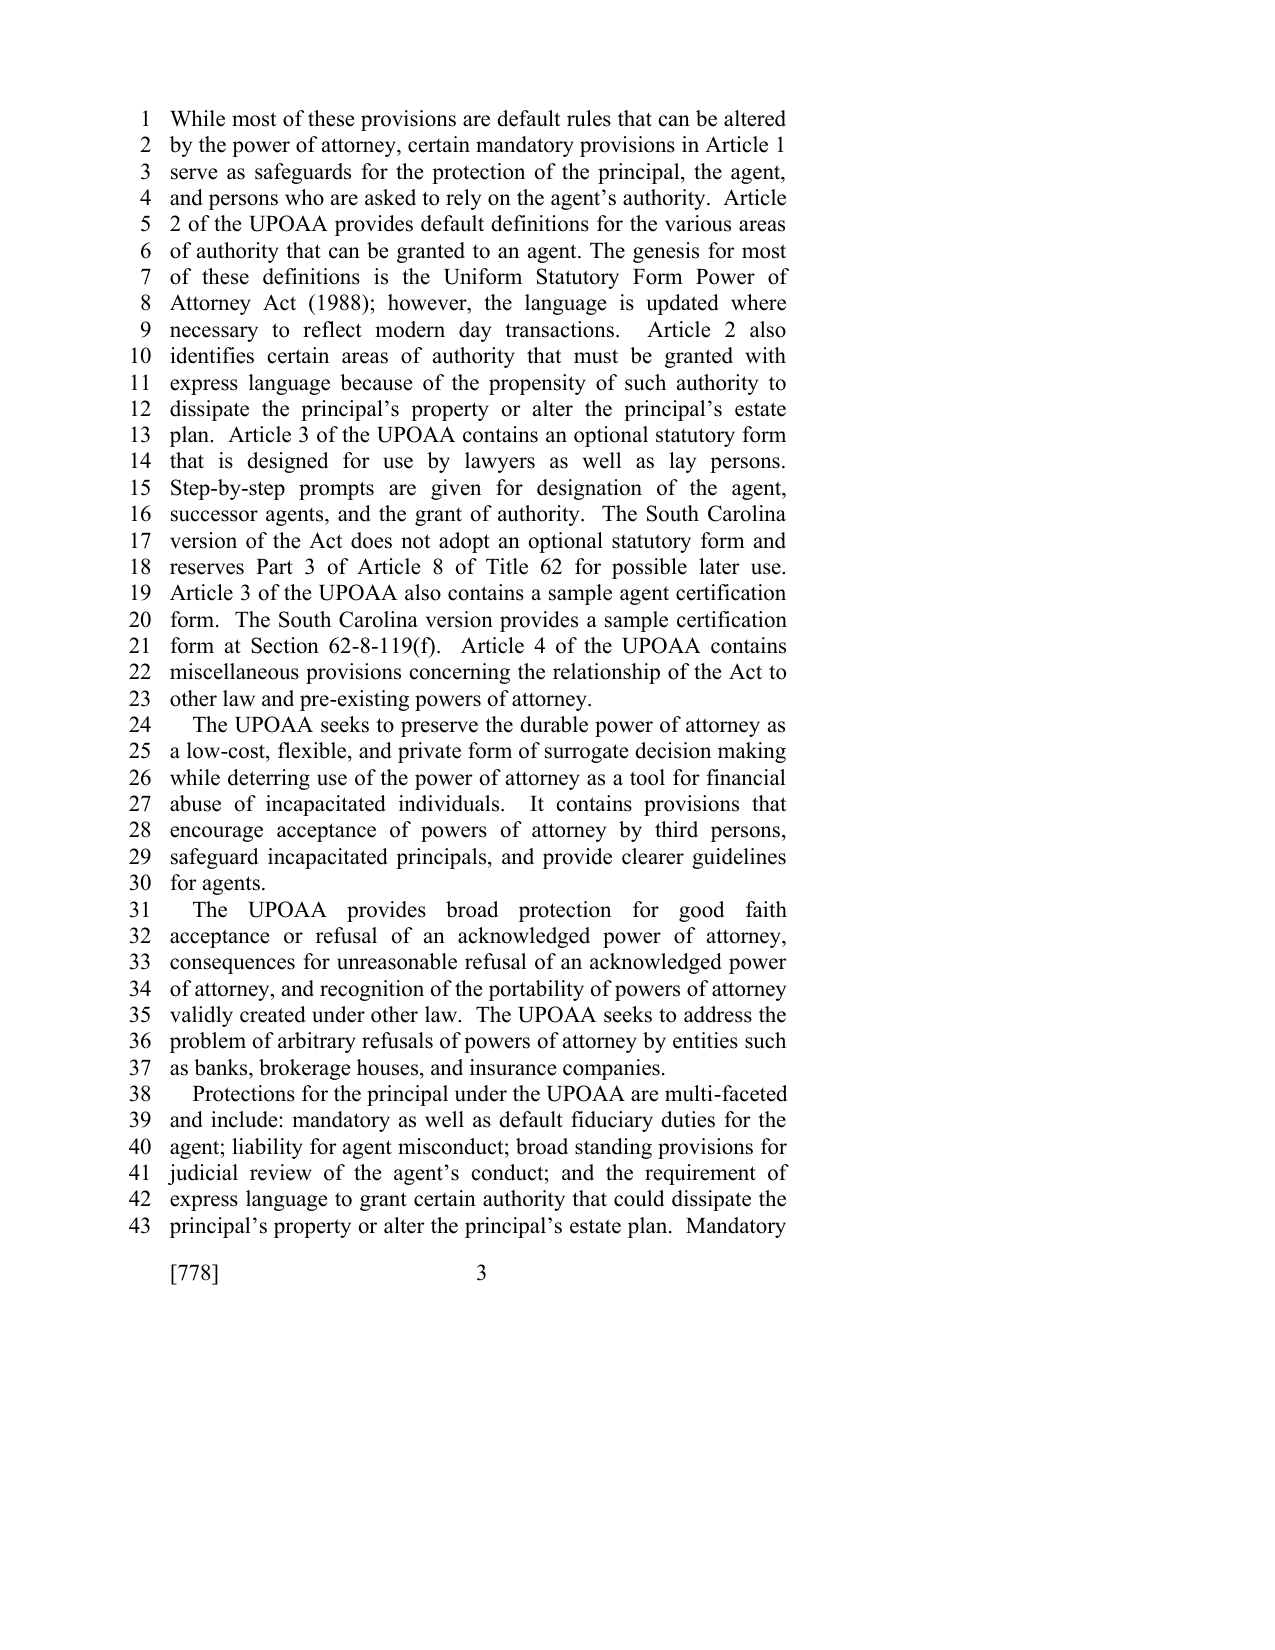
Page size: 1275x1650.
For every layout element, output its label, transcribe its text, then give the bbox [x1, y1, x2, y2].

text The UPOAA seeks to preserve the durable power of attorney as a low-cost, flexible, and private form of surrogate decision making while deterring use of the power of attorney as a tool for financial abuse of incapacitated individuals. It contains provisions that encourage acceptance of powers of attorney by third persons, safeguard incapacitated principals, and provide clearer guidelines for agents. [169, 711, 787, 896]
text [169, 105, 787, 711]
text The UPOAA provides broad protection for good faith acceptance or refusal of an acknowledged power of attorney, consequences for unreasonable refusal of an acknowledged power of attorney, and recognition of the portability of powers of attorney validly created under other law. The UPOAA seeks to address the problem of arbitrary refusals of powers of attorney by entities such as banks, brokerage houses, and insurance companies. [169, 896, 787, 1080]
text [169, 1080, 787, 1238]
